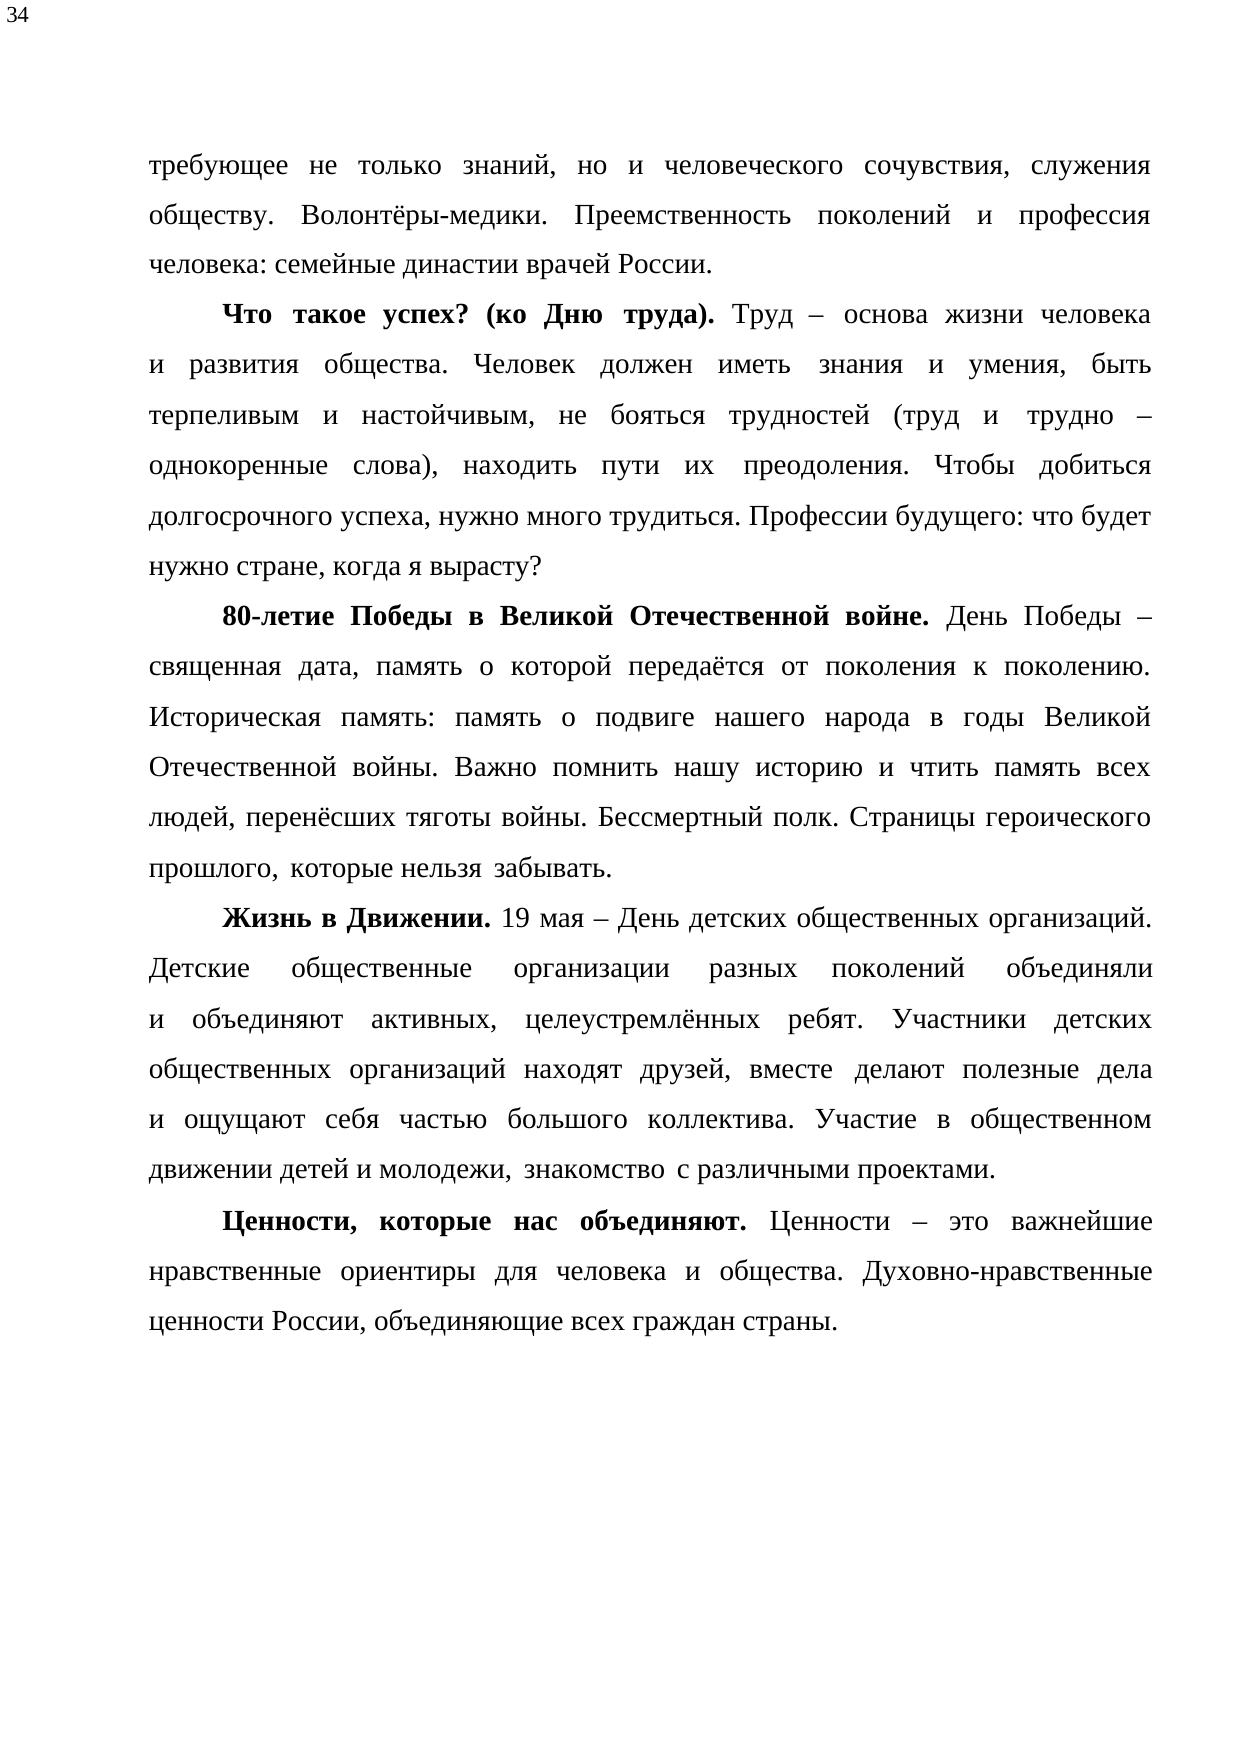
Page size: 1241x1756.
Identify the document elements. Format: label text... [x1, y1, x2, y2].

text Ценности, которые нас объединяют. Ценности – это важнейшие нравственные ориентиры для человека и общества. Духовно-нравственные ценности России, объединяющие всех граждан страны. [148, 1203, 1153, 1336]
text Жизнь в Движении. 19 мая – День детских общественных организаций. Детские общественные организации разных поколений объединяли и объединяют активных, целеустремлённых ребят. Участники детских общественных организаций находят друзей, вместе делают полезные дела и ощущают себя частью большого коллектива. Участие в общественном движении детей и молодежи, знакомство с различными проектами. [148, 900, 1153, 1185]
text Что такое успех? (ко Дню труда). Труд – основа жизни человека и развития общества. Человек должен иметь знания и умения, быть терпеливым и настойчивым, не бояться трудностей (труд и трудно – однокоренные слова), находить пути их преодоления. Чтобы добиться долгосрочного успеха, нужно много трудиться. Профессии будущего: что будет нужно стране, когда я вырасту? [148, 296, 1152, 581]
text 80-летие Победы в Великой Отечественной войне. День Победы – священная дата, память о которой передаётся от поколения к поколению. Историческая память: память о подвиге нашего народа в годы Великой Отечественной войны. Важно помнить нашу историю и чтить память всех людей, перенёсших тяготы войны. Бессмертный полк. Страницы героического прошлого, которые нельзя забывать. [148, 598, 1152, 883]
text требующее не только знаний, но и человеческого сочувствия, служения обществу. Волонтёры-медики. Преемственность поколений и профессия человека: семейные династии врачей России. [148, 147, 1151, 280]
